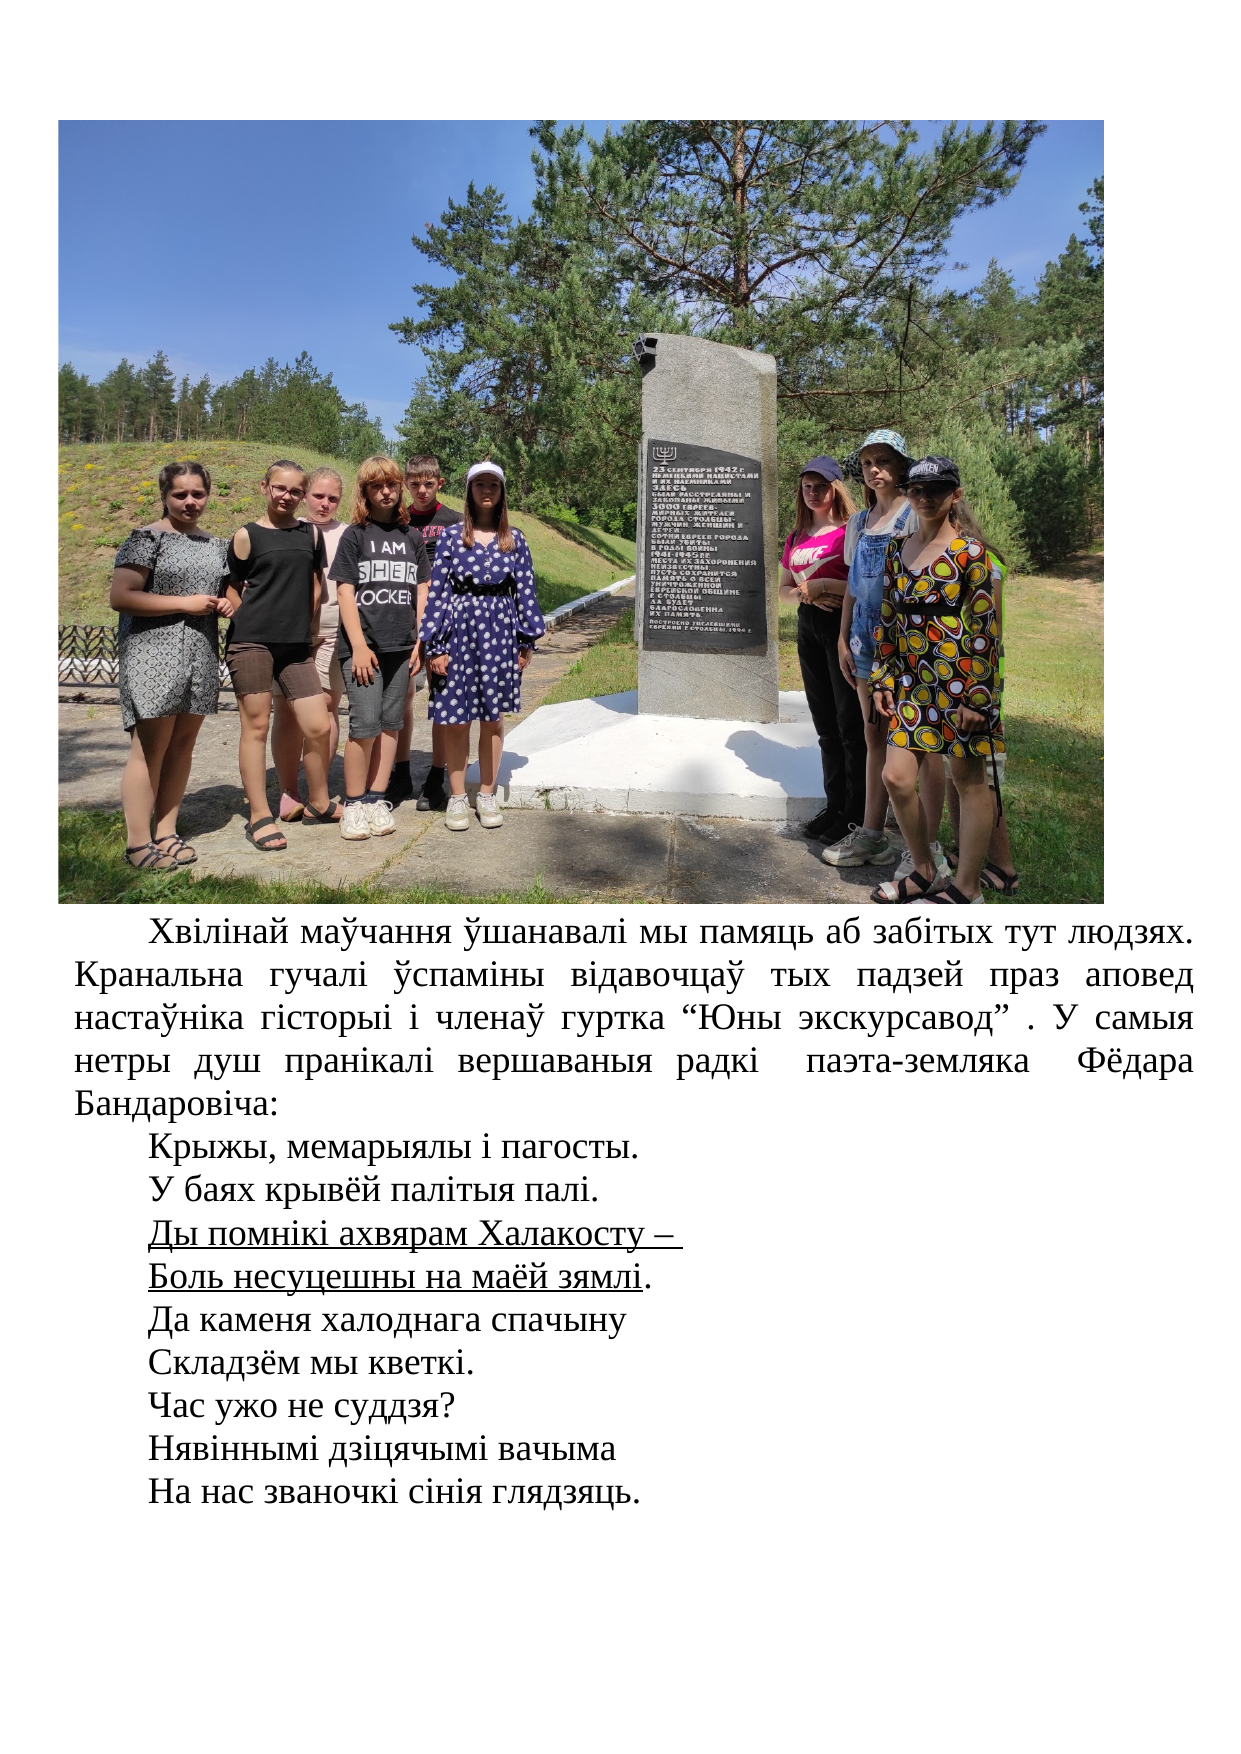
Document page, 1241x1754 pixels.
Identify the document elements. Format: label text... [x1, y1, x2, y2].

text Да каменя халоднага спачыну [74, 1296, 1196, 1339]
text Нявіннымі дзіцячымі вачыма [74, 1426, 1196, 1469]
text Боль несуцешны на маёй зямлі. [74, 1253, 1196, 1296]
text Крыжы, мемарыялы і пагосты. [74, 1124, 1196, 1167]
text На нас званочкі сінія глядзяць. [74, 1469, 1196, 1512]
picture [56, 120, 1104, 902]
text У баях крывёй палітыя палі. [74, 1167, 1196, 1210]
text Час ужо не суддзя? [74, 1382, 1196, 1426]
text Ды помнікі ахвярам Халакосту – [74, 1210, 1196, 1253]
text Складзём мы кветкі. [74, 1339, 1196, 1382]
